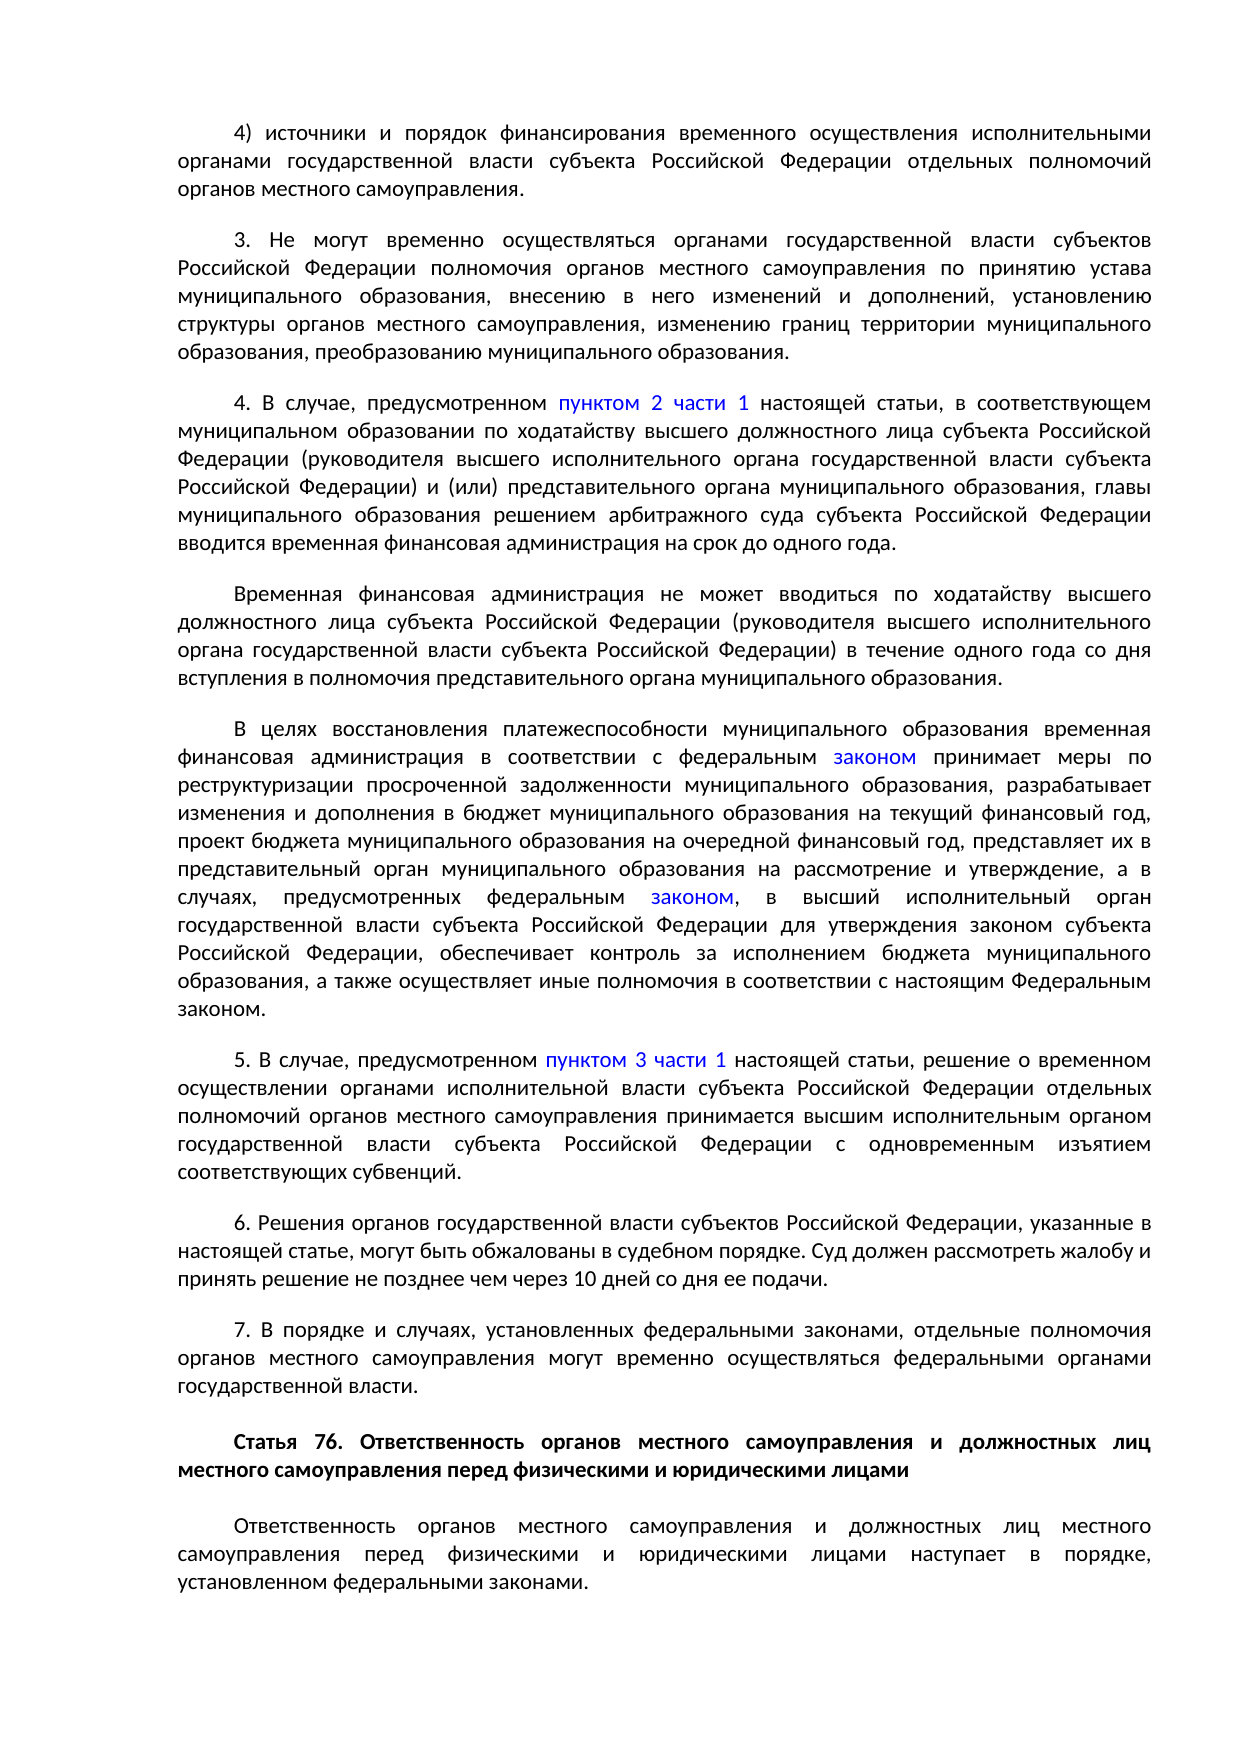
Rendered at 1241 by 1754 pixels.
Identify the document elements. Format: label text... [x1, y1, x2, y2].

title Статья 76. Ответственность органов местного самоуправления и должностных лиц местного самоуправления перед физическими и юридическими лицами [177, 1427, 1152, 1483]
text 5. В случае, предусмотренном пунктом 3 части 1 настоящей статьи, решение о временном осуществлении органами исполнительной власти субъекта Российской Федерации отдельных полномочий органов местного самоуправления принимается высшим исполнительным органом государственной власти субъекта Российской Федерации с одновременным изъятием соответствующих субвенций. [177, 1045, 1152, 1185]
text Ответственность органов местного самоуправления и должностных лиц местного самоуправления перед физическими и юридическими лицами наступает в порядке, установленном федеральными законами. [177, 1511, 1152, 1596]
text 6. Решения органов государственной власти субъектов Российской Федерации, указанные в настоящей статье, могут быть обжалованы в судебном порядке. Суд должен рассмотреть жалобу и принять решение не позднее чем через 10 дней со дня ее подачи. [177, 1208, 1152, 1292]
text 7. В порядке и случаях, установленных федеральными законами, отдельные полномочия органов местного самоуправления могут временно осуществляться федеральными органами государственной власти. [177, 1315, 1152, 1399]
text 3. Не могут временно осуществляться органами государственной власти субъектов Российской Федерации полномочия органов местного самоуправления по принятию устава муниципального образования, внесению в него изменений и дополнений, установлению структуры органов местного самоуправления, изменению границ территории муниципального образования, преобразованию муниципального образования. [177, 225, 1152, 365]
text 4. В случае, предусмотренном пунктом 2 части 1 настоящей статьи, в соответствующем муниципальном образовании по ходатайству высшего должностного лица субъекта Российской Федерации (руководителя высшего исполнительного органа государственной власти субъекта Российской Федерации) и (или) представительного органа муниципального образования, главы муниципального образования решением арбитражного суда субъекта Российской Федерации вводится временная финансовая администрация на срок до одного года. [177, 388, 1152, 556]
text 4) источники и порядок финансирования временного осуществления исполнительными органами государственной власти субъекта Российской Федерации отдельных полномочий органов местного самоуправления. [177, 118, 1152, 202]
text В целях восстановления платежеспособности муниципального образования временная финансовая администрация в соответствии с федеральным законом принимает меры по реструктуризации просроченной задолженности муниципального образования, разрабатывает изменения и дополнения в бюджет муниципального образования на текущий финансовый год, проект бюджета муниципального образования на очередной финансовый год, представляет их в представительный орган муниципального образования на рассмотрение и утверждение, а в случаях, предусмотренных федеральным законом, в высший исполнительный орган государственной власти субъекта Российской Федерации для утверждения законом субъекта Российской Федерации, обеспечивает контроль за исполнением бюджета муниципального образования, а также осуществляет иные полномочия в соответствии с настоящим Федеральным законом. [177, 714, 1152, 1022]
text Временная финансовая администрация не может вводиться по ходатайству высшего должностного лица субъекта Российской Федерации (руководителя высшего исполнительного органа государственной власти субъекта Российской Федерации) в течение одного года со дня вступления в полномочия представительного органа муниципального образования. [177, 579, 1152, 691]
